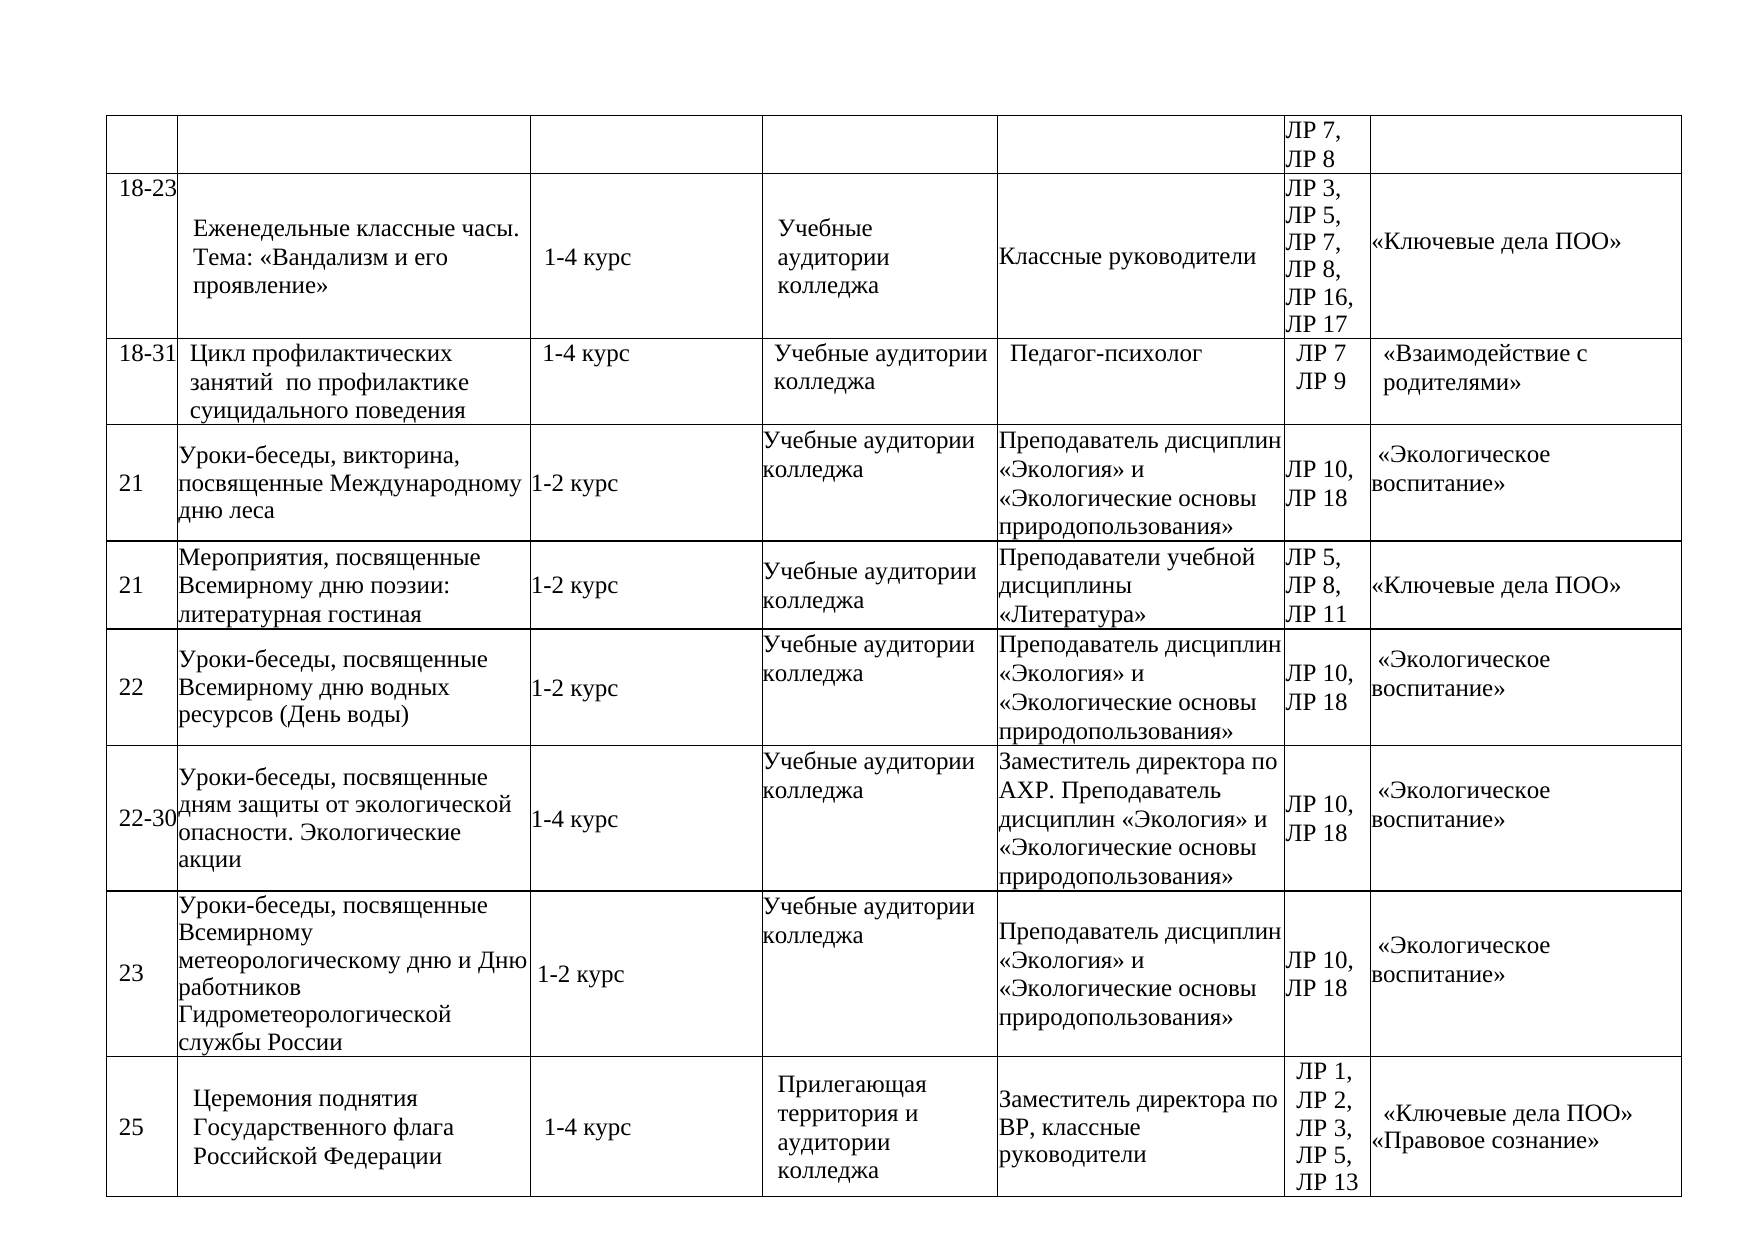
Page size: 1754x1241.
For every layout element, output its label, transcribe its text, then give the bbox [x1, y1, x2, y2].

table_cell ЛР 5, ЛР 8, ЛР 11 [1285, 542, 1370, 628]
table_cell ЛР 10, ЛР 18 [1285, 892, 1370, 1056]
table_cell 1-4 курс [531, 174, 762, 338]
table_cell «Экологическое воспитание» [1371, 630, 1681, 744]
table_cell Еженедельные классные часы. Тема: «Вандализм и его проявление» [178, 174, 530, 338]
table_cell «Экологическое воспитание» [1371, 425, 1681, 540]
table_cell ЛР 1, ЛР 2, ЛР 3, ЛР 5, ЛР 13 [1285, 1057, 1370, 1196]
table_cell 1-2 курс [531, 892, 762, 1056]
table_cell Заместитель директора по ВР, классные руководители [998, 1057, 1284, 1196]
table_cell Мероприятия, посвященные Всемирному дню поэзии: литературная гостиная [178, 542, 530, 628]
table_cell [531, 116, 762, 173]
table_cell Преподаватели учебной дисциплины «Литература» [998, 542, 1284, 628]
table_cell 1-4 курс [531, 339, 762, 424]
table_cell Учебные аудитории колледжа [763, 425, 997, 540]
table_cell 1-4 курс [531, 746, 762, 890]
table_cell 1-2 курс [531, 542, 762, 628]
table_cell «Экологическое воспитание» [1371, 746, 1681, 890]
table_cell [998, 116, 1284, 173]
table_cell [1371, 116, 1681, 173]
table_cell Учебные аудитории колледжа [763, 746, 997, 890]
table_cell 21 [107, 542, 177, 628]
table_cell Классные руководители [998, 174, 1284, 338]
table_cell 22 [107, 630, 177, 744]
table_cell Педагог-психолог [998, 339, 1284, 424]
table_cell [178, 116, 530, 173]
table_cell 1-4 курс [531, 1057, 762, 1196]
table_cell «Экологическое воспитание» [1371, 892, 1681, 1056]
table_cell 23 [107, 892, 177, 1056]
table_cell 21 [107, 425, 177, 540]
table_cell ЛР 7 ЛР 9 [1285, 339, 1370, 424]
table_cell Прилегающая территория и аудитории колледжа [763, 1057, 997, 1196]
table_cell «Взаимодействие с родителями» [1371, 339, 1681, 424]
table_cell Преподаватель дисциплин «Экология» и «Экологические основы природопользования» [998, 630, 1284, 744]
table_cell Преподаватель дисциплин «Экология» и «Экологические основы природопользования» [998, 892, 1284, 1056]
table_cell 25 [107, 1057, 177, 1196]
table_cell 1-2 курс [531, 425, 762, 540]
table_cell ЛР 10, ЛР 18 [1285, 630, 1370, 744]
table_cell Учебные аудитории колледжа [763, 542, 997, 628]
table_cell Уроки-беседы, посвященные Всемирному дню водных ресурсов (День воды) [178, 630, 530, 744]
table_cell 18 [107, 116, 177, 173]
table_cell ЛР 10, ЛР 18 [1285, 425, 1370, 540]
table_cell Уроки-беседы, викторина, посвященные Международному дню леса [178, 425, 530, 540]
table_cell ЛР 10, ЛР 18 [1285, 746, 1370, 890]
table_cell 22-30 [107, 746, 177, 890]
table_cell Учебные аудитории колледжа [763, 339, 997, 424]
table_cell «Ключевые дела ПОО» [1371, 542, 1681, 628]
table_cell ЛР 3, ЛР 5, ЛР 7, ЛР 8, ЛР 16, ЛР 17 [1285, 174, 1370, 338]
table_cell Учебные аудитории колледжа [763, 174, 997, 338]
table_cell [1285, 116, 1370, 173]
table_cell 18-31 [107, 339, 177, 424]
table_cell Заместитель директора по АХР. Преподаватель дисциплин «Экология» и «Экологические основы природопользования» [998, 746, 1284, 890]
table_cell «Ключевые дела ПОО» «Правовое сознание» [1371, 1057, 1681, 1196]
table_cell Церемония поднятия Государственного флага Российской Федерации [178, 1057, 530, 1196]
table_cell 1-2 курс [531, 630, 762, 744]
table_cell Учебные аудитории колледжа [763, 892, 997, 1056]
table_cell Преподаватель дисциплин «Экология» и «Экологические основы природопользования» [998, 425, 1284, 540]
table_cell Уроки-беседы, посвященные дням защиты от экологической опасности. Экологические акции [178, 746, 530, 890]
table_cell Цикл профилактических занятий по профилактике суицидального поведения [178, 339, 530, 424]
table_cell «Ключевые дела ПОО» [1371, 174, 1681, 338]
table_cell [763, 116, 997, 173]
table_cell 18-23 [107, 174, 177, 338]
table_cell Уроки-беседы, посвященные Всемирному метеорологическому дню и Дню работников Гидрометеорологической службы России [178, 892, 530, 1056]
table_cell Учебные аудитории колледжа [763, 630, 997, 744]
